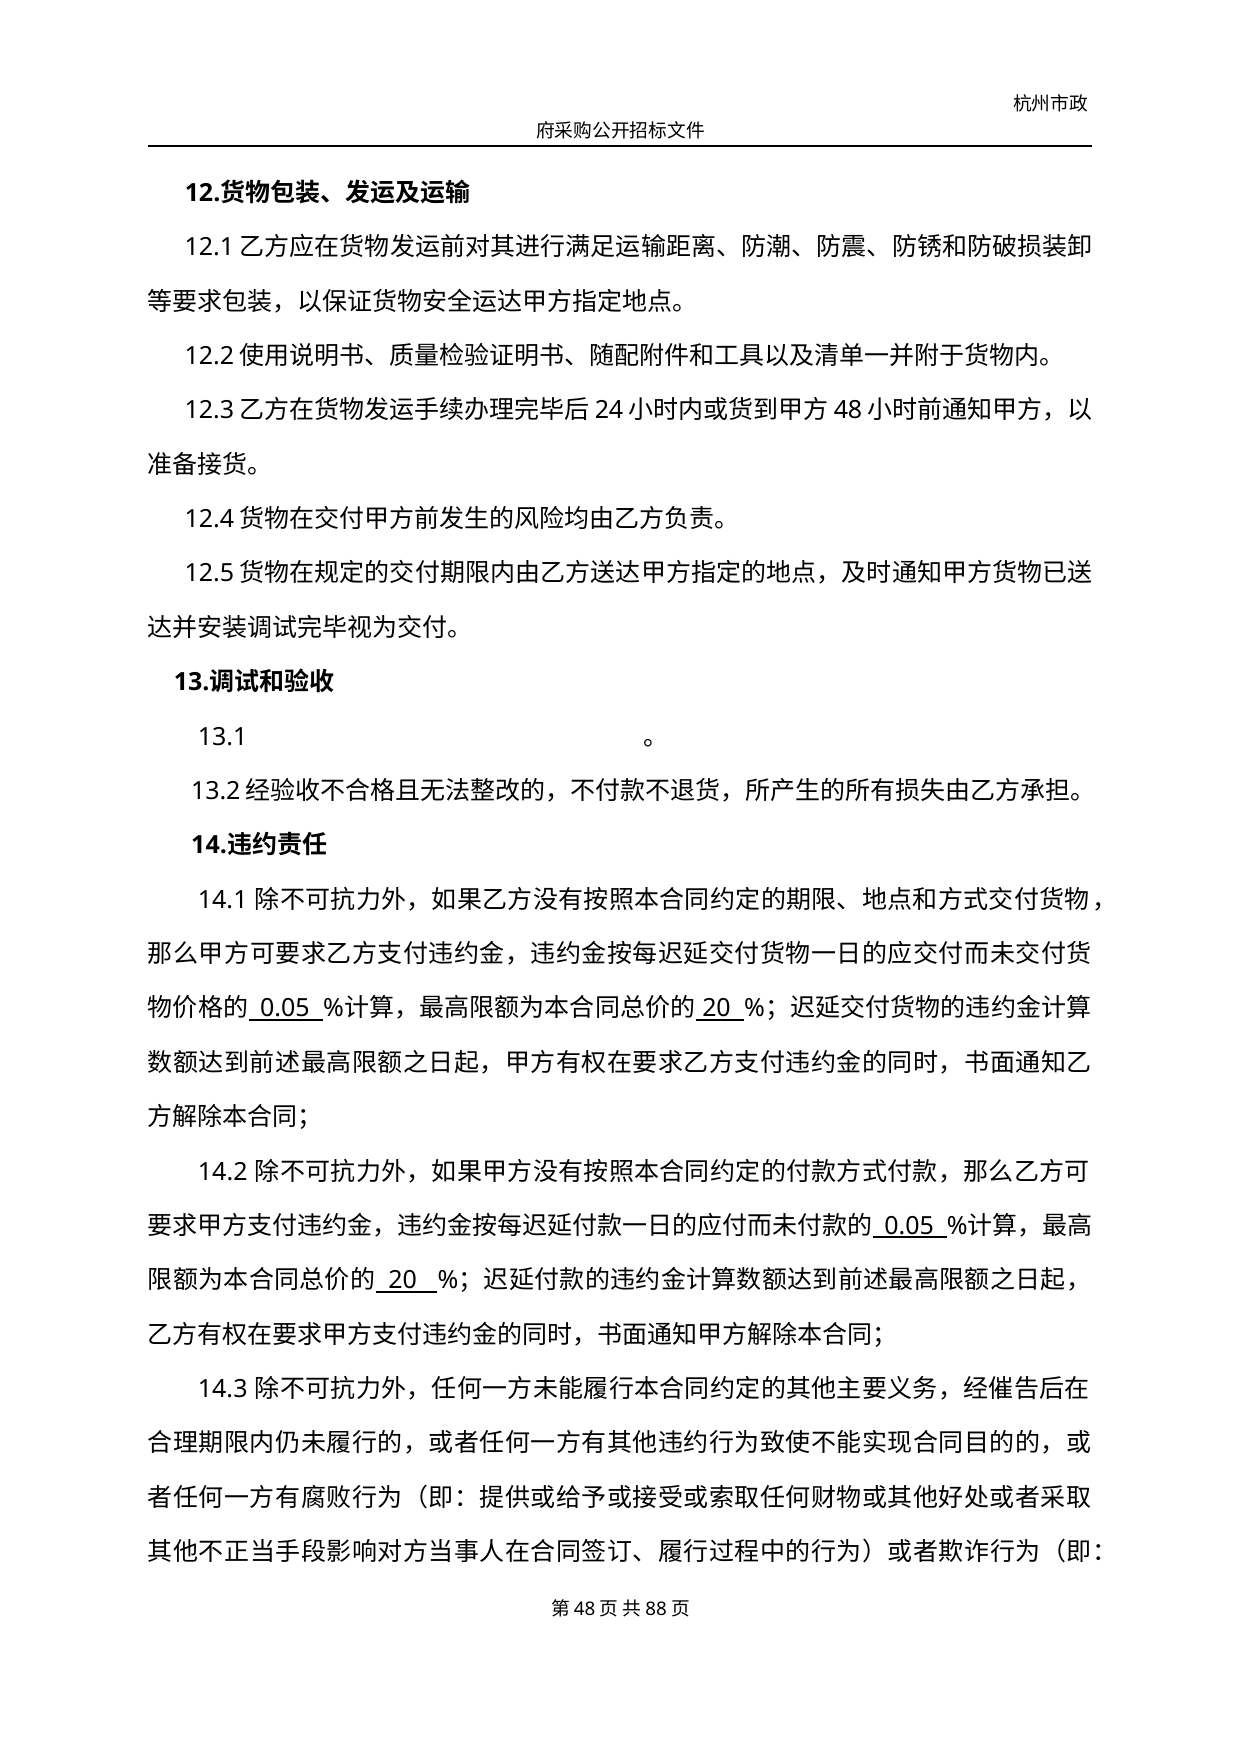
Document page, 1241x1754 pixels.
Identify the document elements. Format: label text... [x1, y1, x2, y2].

text 12.3乙方在货物发运手续办理完毕后24小时内或货到甲方48小时前通知甲方，以准备接货。 [148, 390, 1092, 480]
text 12.货物包装、发运及运输 [148, 172, 1092, 208]
text 13.1 。 [148, 716, 1092, 752]
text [148, 1368, 1092, 1568]
text 14.2 除不可抗力外，如果甲方没有按照本合同约定的付款方式付款，那么乙方可要求甲方支付违约金，违约金按每迟延付款一日的应付而未付款的 0.05 %计算，最高限额为本合同总价的 20 %；迟延付款的违约金计算数额达到前述最高限额之日起，乙方有权在要求甲方支付违约金的同时，书面通知甲方解除本合同； [148, 1151, 1092, 1350]
text 12.4货物在交付甲方前发生的风险均由乙方负责。 [148, 498, 1092, 535]
text 12.2使用说明书、质量检验证明书、随配附件和工具以及清单一并附于货物内。 [148, 335, 1092, 372]
text 14.违约责任 [148, 825, 1092, 861]
text 13.2经验收不合格且无法整改的，不付款不退货，所产生的所有损失由乙方承担。 [148, 770, 1092, 807]
text 12.5货物在规定的交付期限内由乙方送达甲方指定的地点，及时通知甲方货物已送达并安装调试完毕视为交付。 [148, 553, 1092, 643]
text 14.1 除不可抗力外，如果乙方没有按照本合同约定的期限、地点和方式交付货物，那么甲方可要求乙方支付违约金，违约金按每迟延交付货物一日的应交付而未交付货物价格的 0.05 %计算，最高限额为本合同总价的 20 %；迟延交付货物的违约金计算数额达到前述最高限额之日起，甲方有权在要求乙方支付违约金的同时，书面通知乙方解除本合同； [148, 879, 1092, 1133]
text 12.1乙方应在货物发运前对其进行满足运输距离、防潮、防震、防锈和防破损装卸等要求包装，以保证货物安全运达甲方指定地点。 [148, 227, 1092, 317]
text 13.调试和验收 [148, 662, 1092, 698]
